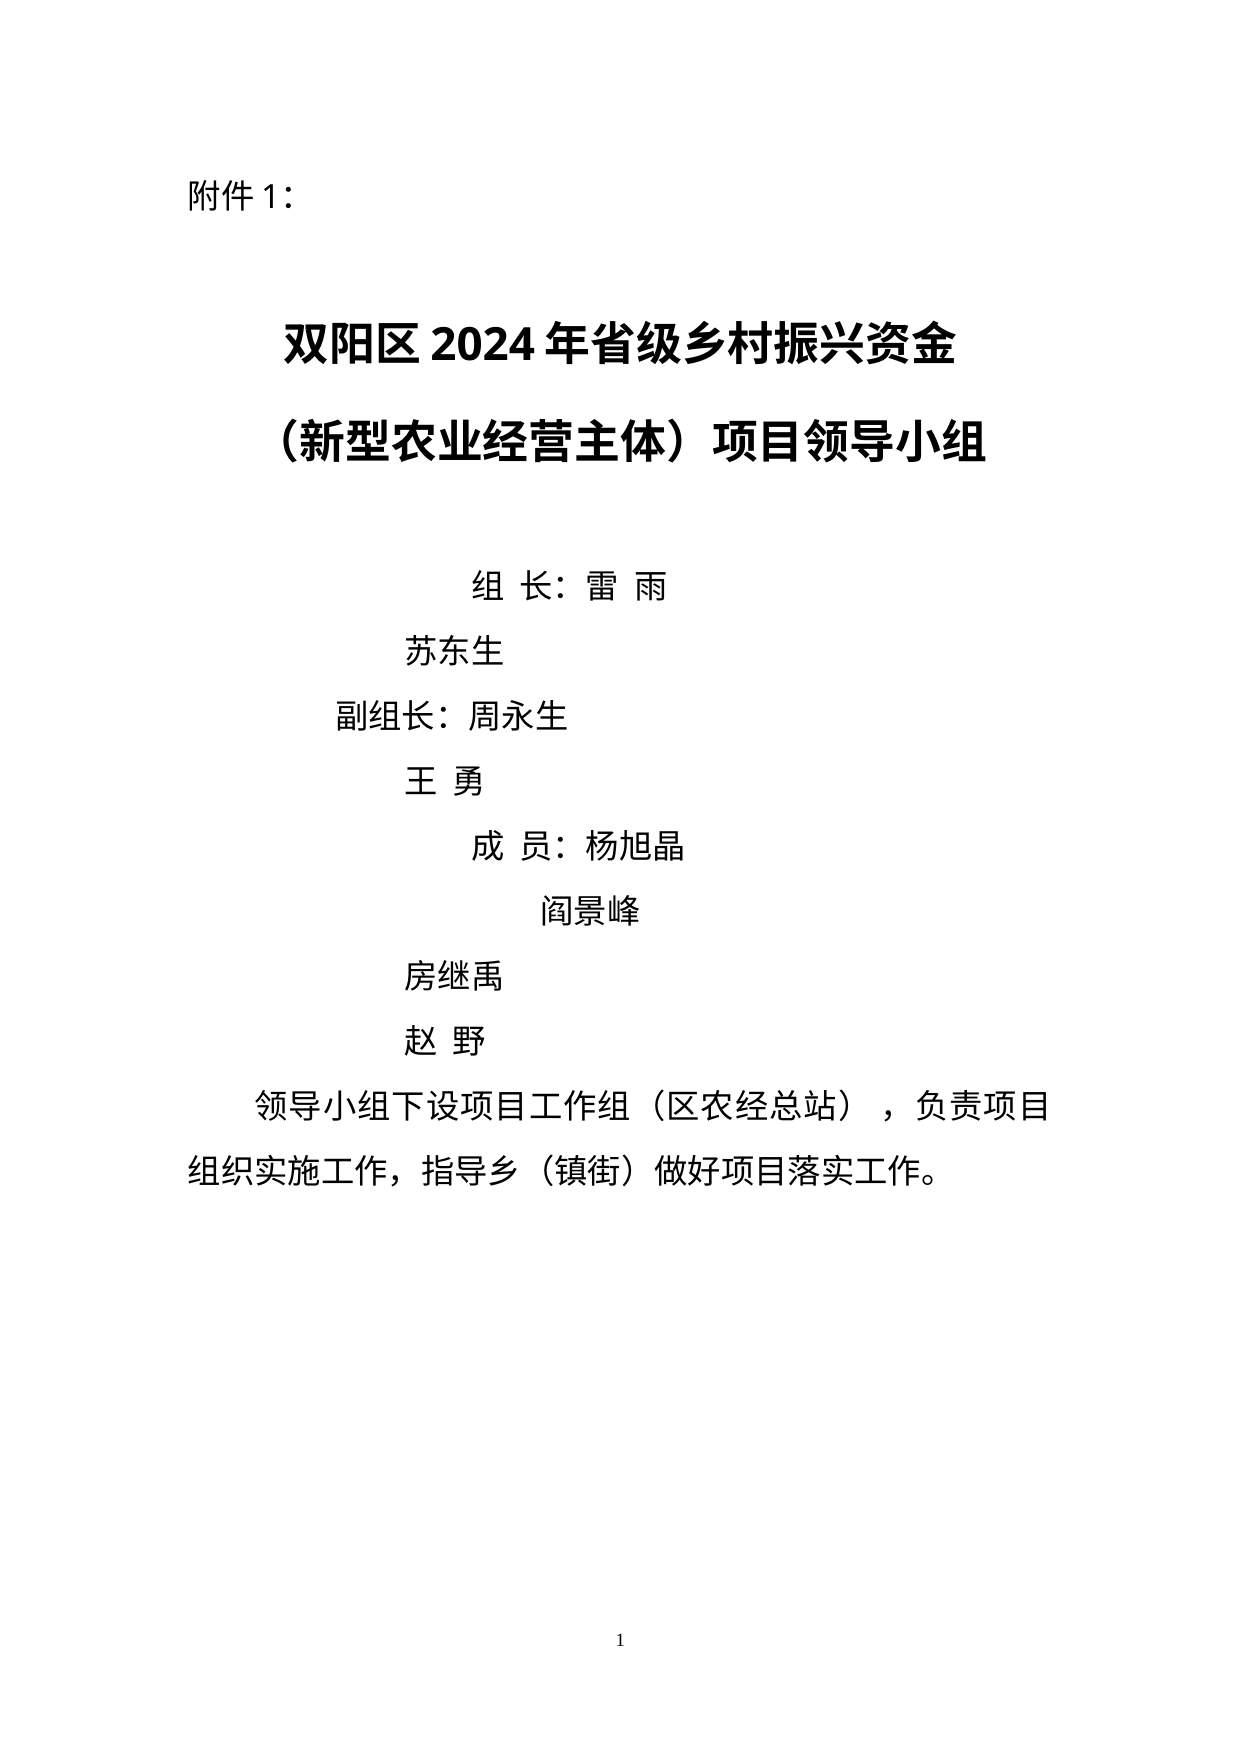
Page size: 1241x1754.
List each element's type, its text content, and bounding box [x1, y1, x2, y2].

text 赵 野 [187, 1007, 1053, 1072]
text 双阳区2024年省级乡村振兴资金 [187, 292, 1053, 389]
text 房继禹 [187, 942, 1053, 1007]
text 附件1： [187, 162, 1053, 227]
text 组 长：雷 雨 [187, 552, 1053, 617]
text 成 员：杨旭晶 [187, 812, 1053, 877]
text （新型农业经营主体）项目领导小组 [187, 389, 1053, 487]
text 阎景峰 [187, 877, 1053, 942]
text 副组长：周永生 [187, 682, 1053, 747]
text 领导小组下设项目工作组（区农经总站） ，负责项目组织实施工作，指导乡（镇街）做好项目落实工作。 [187, 1072, 1053, 1202]
text 王 勇 [187, 747, 1053, 812]
text 苏东生 [187, 617, 1053, 682]
